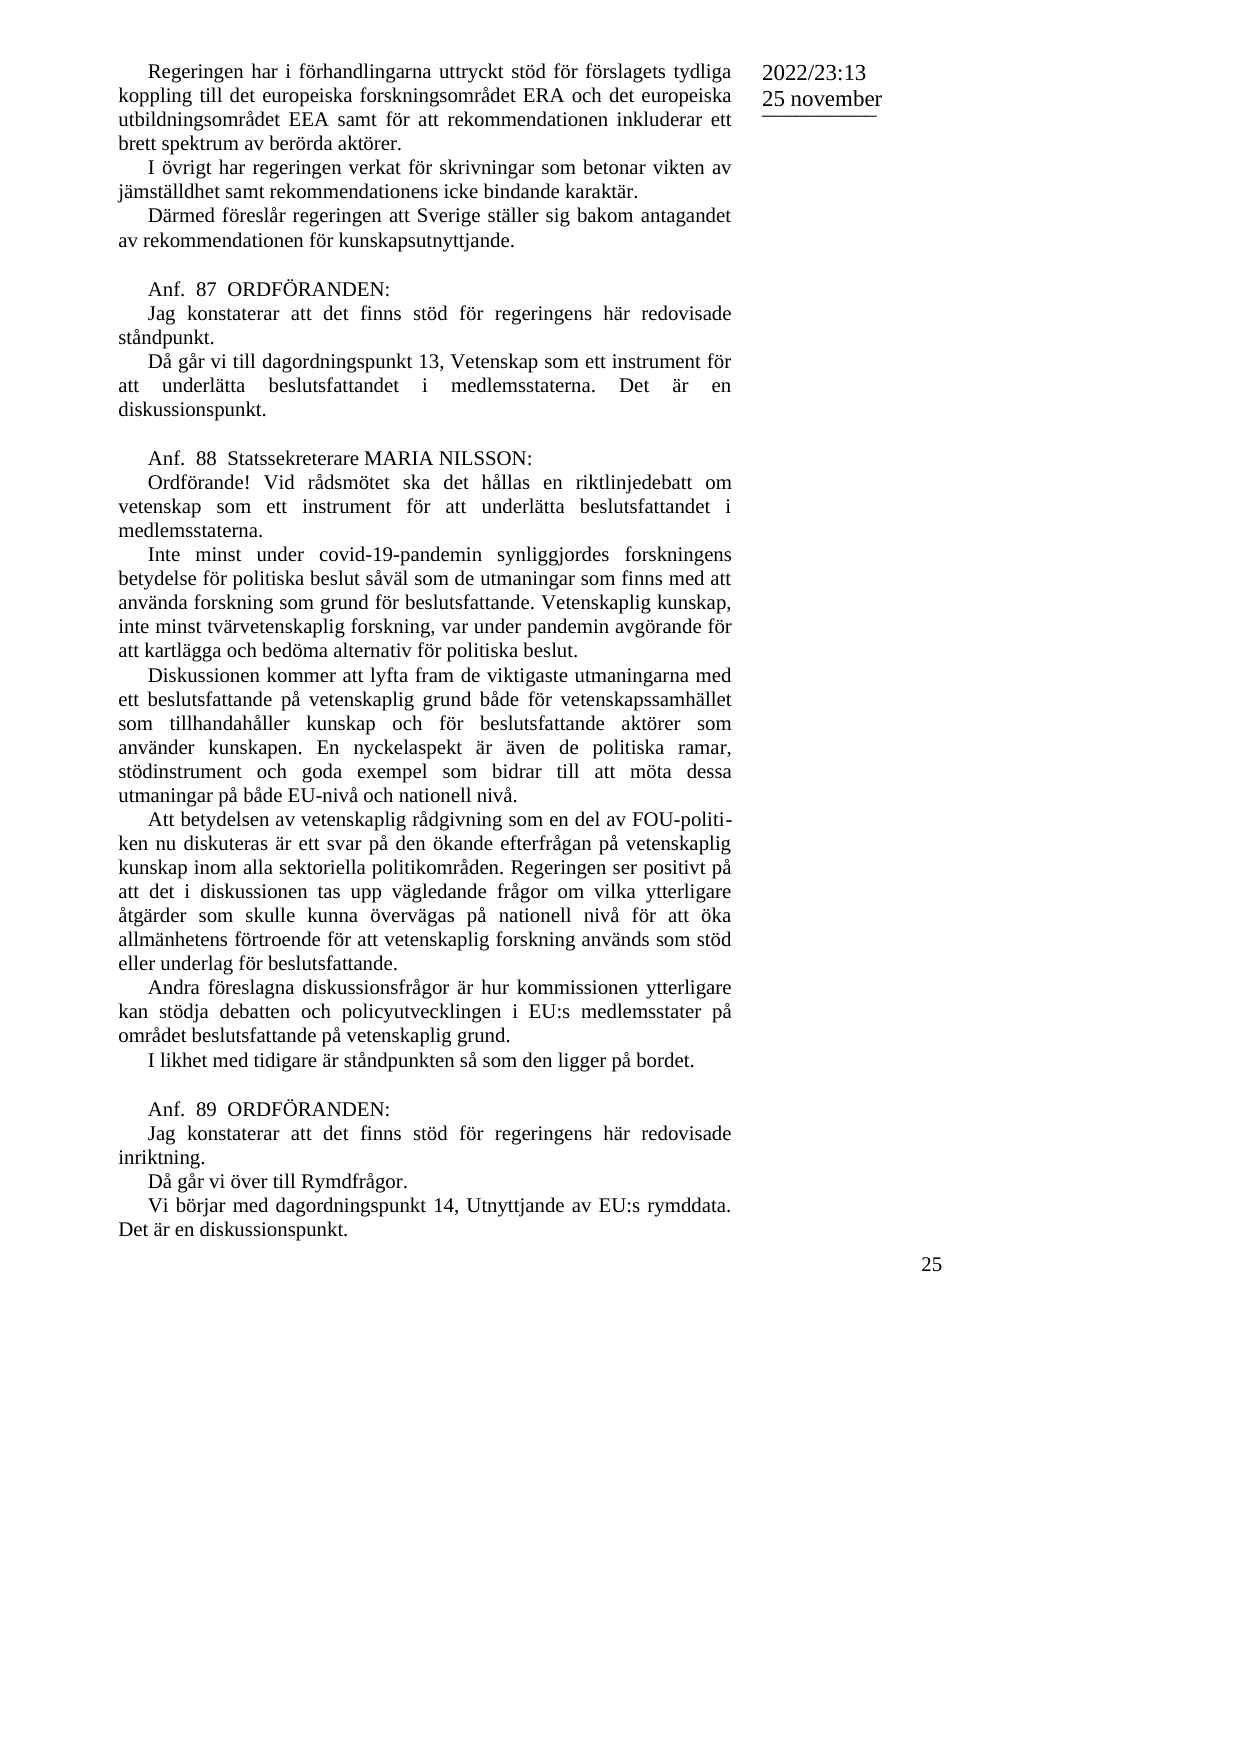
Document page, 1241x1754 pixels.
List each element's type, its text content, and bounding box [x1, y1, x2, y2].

text Vi börjar med dagordningspunkt 14, Utnyttjande av EU:s rymddata. Det är en diskussionspunkt. [118, 1193, 732, 1241]
text Därmed föreslår regeringen att Sverige ställer sig bakom antagandet av rekommendationen för kunskapsutnyttjande. [118, 203, 732, 252]
subtitle Anf. 87 ORDFÖRANDEN: [148, 277, 732, 301]
subtitle Anf. 89 ORDFÖRANDEN: [148, 1097, 732, 1121]
text Jag konstaterar att det finns stöd för regeringens här redovisade ståndpunkt. [118, 301, 732, 349]
text Att betydelsen av vetenskaplig rådgivning som en del av FOU-politiken nu diskuteras är ett svar på den ökande efterfrågan på vetenskaplig kunskap inom alla sektoriella politikområden. Regeringen ser positivt på att det i diskussionen tas upp vägledande frågor om vilka ytterligare åtgärder som skulle kunna övervägas på nationell nivå för att öka allmänhetens förtroende för att vetenskaplig forskning används som stöd eller underlag för beslutsfattande. [118, 807, 732, 975]
text I likhet med tidigare är ståndpunkten så som den ligger på bordet. [118, 1047, 732, 1072]
text Regeringen har i förhandlingarna uttryckt stöd för förslagets tydliga koppling till det europeiska forskningsområdet ERA och det europeiska utbildningsområdet EEA samt för att rekommendationen inkluderar ett brett spektrum av berörda aktörer. [118, 59, 732, 155]
subtitle Anf. 88 Statssekreterare MARIA NILSSON: [148, 446, 732, 470]
text Inte minst under covid-19-pandemin synliggjordes forskningens betydelse för politiska beslut såväl som de utmaningar som finns med att använda forskning som grund för beslutsfattande. Vetenskaplig kunskap, inte minst tvärvetenskaplig forskning, var under pandemin avgörande för att kartlägga och bedöma alternativ för politiska beslut. [118, 542, 732, 662]
text Andra föreslagna diskussionsfrågor är hur kommissionen ytterligare kan stödja debatten och policyutvecklingen i EU:s medlemsstater på området beslutsfattande på vetenskaplig grund. [118, 975, 732, 1047]
text I övrigt har regeringen verkat för skrivningar som betonar vikten av jämställdhet samt rekommendationens icke bindande karaktär. [118, 155, 732, 203]
text Jag konstaterar att det finns stöd för regeringens här redovisade inriktning. [118, 1121, 732, 1169]
text Diskussionen kommer att lyfta fram de viktigaste utmaningarna med ett beslutsfattande på vetenskaplig grund både för vetenskapssamhället som tillhandahåller kunskap och för beslutsfattande aktörer som använder kunskapen. En nyckelaspekt är även de politiska ramar, stödinstrument och goda exempel som bidrar till att möta dessa utmaningar på både EU-nivå och nationell nivå. [118, 662, 732, 807]
text Ordförande! Vid rådsmötet ska det hållas en riktlinjedebatt om vetenskap som ett instrument för att underlätta beslutsfattandet i medlemsstaterna. [118, 470, 732, 542]
text Då går vi över till Rymdfrågor. [118, 1169, 732, 1193]
text Då går vi till dagordningspunkt 13, Vetenskap som ett instrument för att underlätta beslutsfattandet i medlemsstaterna. Det är en diskussionspunkt. [118, 349, 732, 421]
